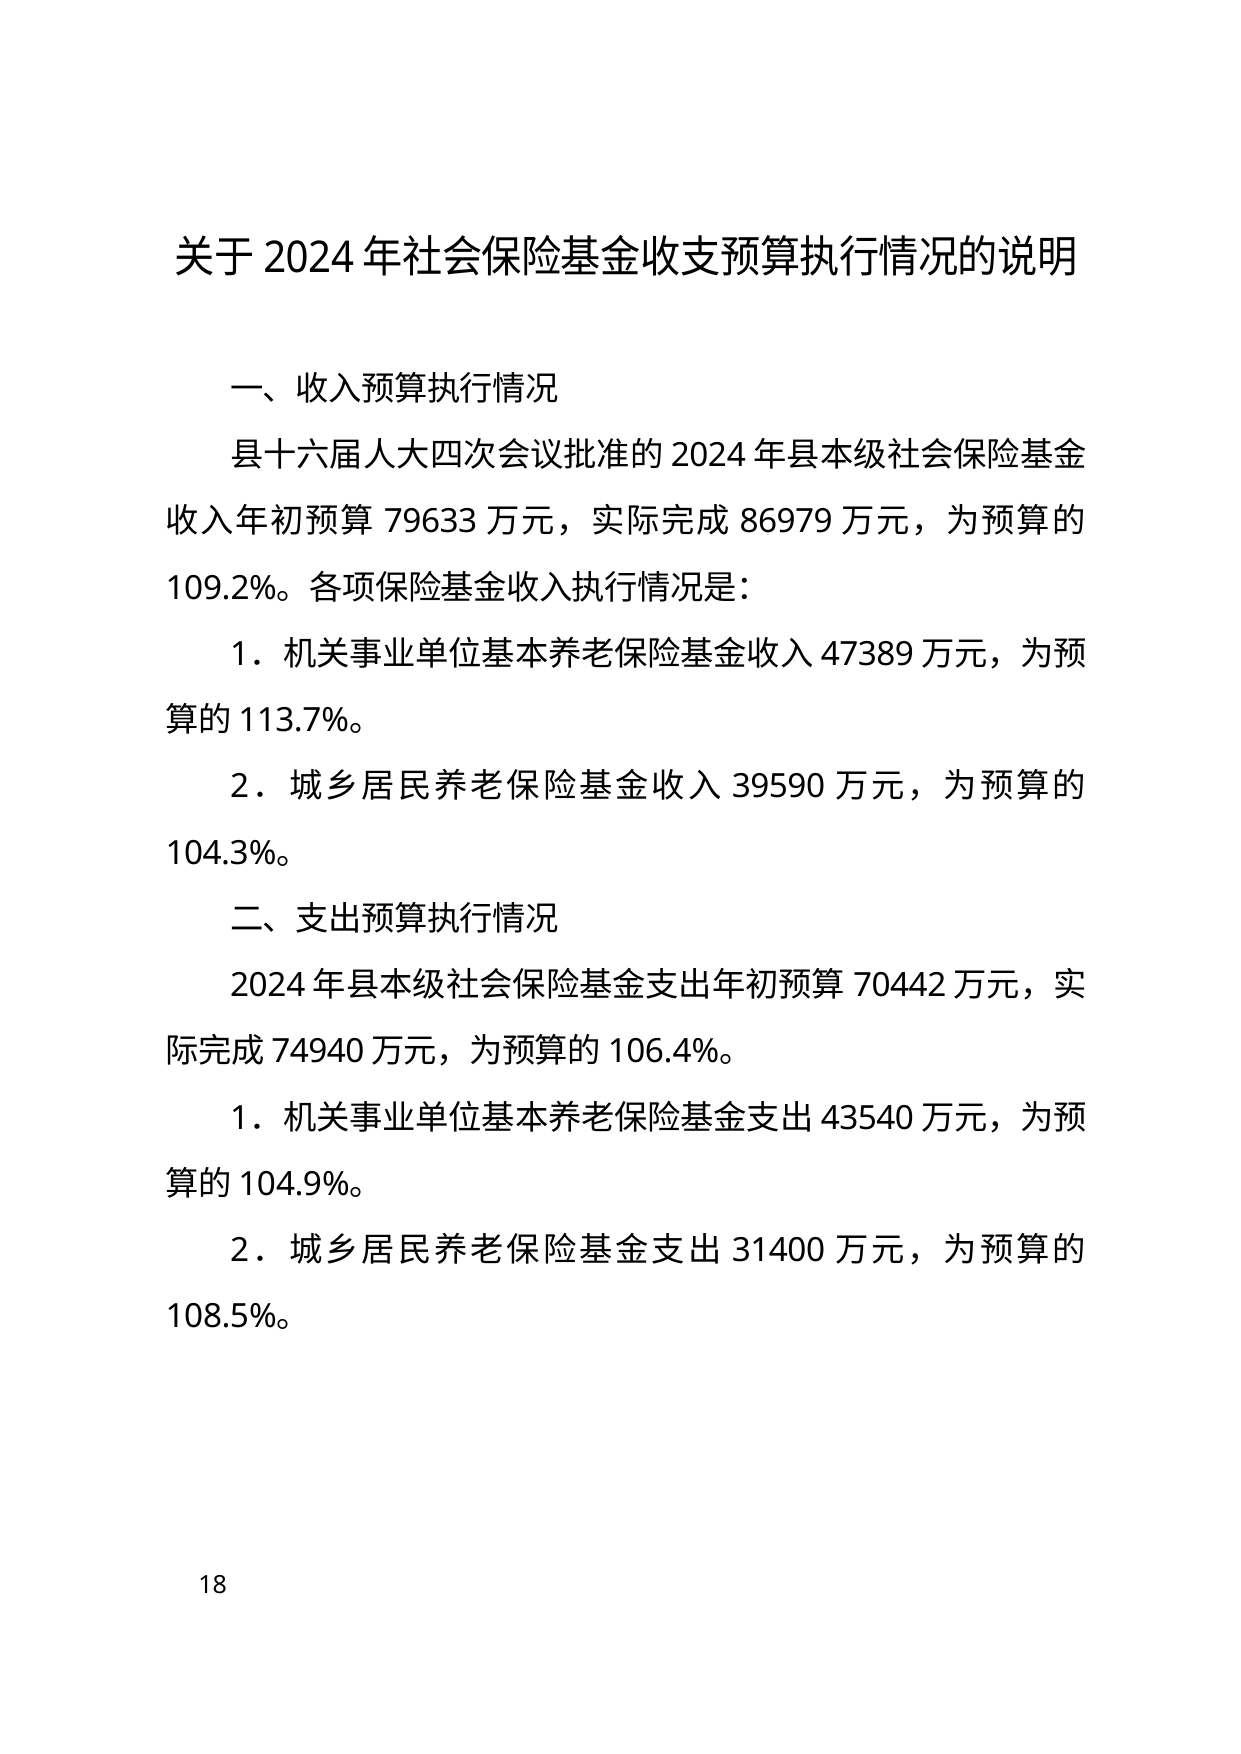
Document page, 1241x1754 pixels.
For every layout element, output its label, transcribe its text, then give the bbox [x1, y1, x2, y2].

text 2．城乡居民养老保险基金支出31400万元，为预算的108.5%。 [165, 1214, 1087, 1347]
text 二、支出预算执行情况 [165, 883, 1087, 949]
text 县十六届人大四次会议批准的2024年县本级社会保险基金收入年初预算79633万元，实际完成86979万元，为预算的109.2%。各项保险基金收入执行情况是： [165, 419, 1087, 618]
text 1．机关事业单位基本养老保险基金收入47389万元，为预算的113.7%。 [165, 618, 1087, 750]
text 2024年县本级社会保险基金支出年初预算70442万元，实际完成74940万元，为预算的106.4%。 [165, 949, 1087, 1082]
text 1．机关事业单位基本养老保险基金支出43540万元，为预算的104.9%。 [165, 1082, 1087, 1214]
text 关于2024年社会保险基金收支预算执行情况的说明 [165, 220, 1087, 287]
text 一、收入预算执行情况 [165, 353, 1087, 419]
text 2．城乡居民养老保险基金收入39590万元，为预算的104.3%。 [165, 750, 1087, 883]
